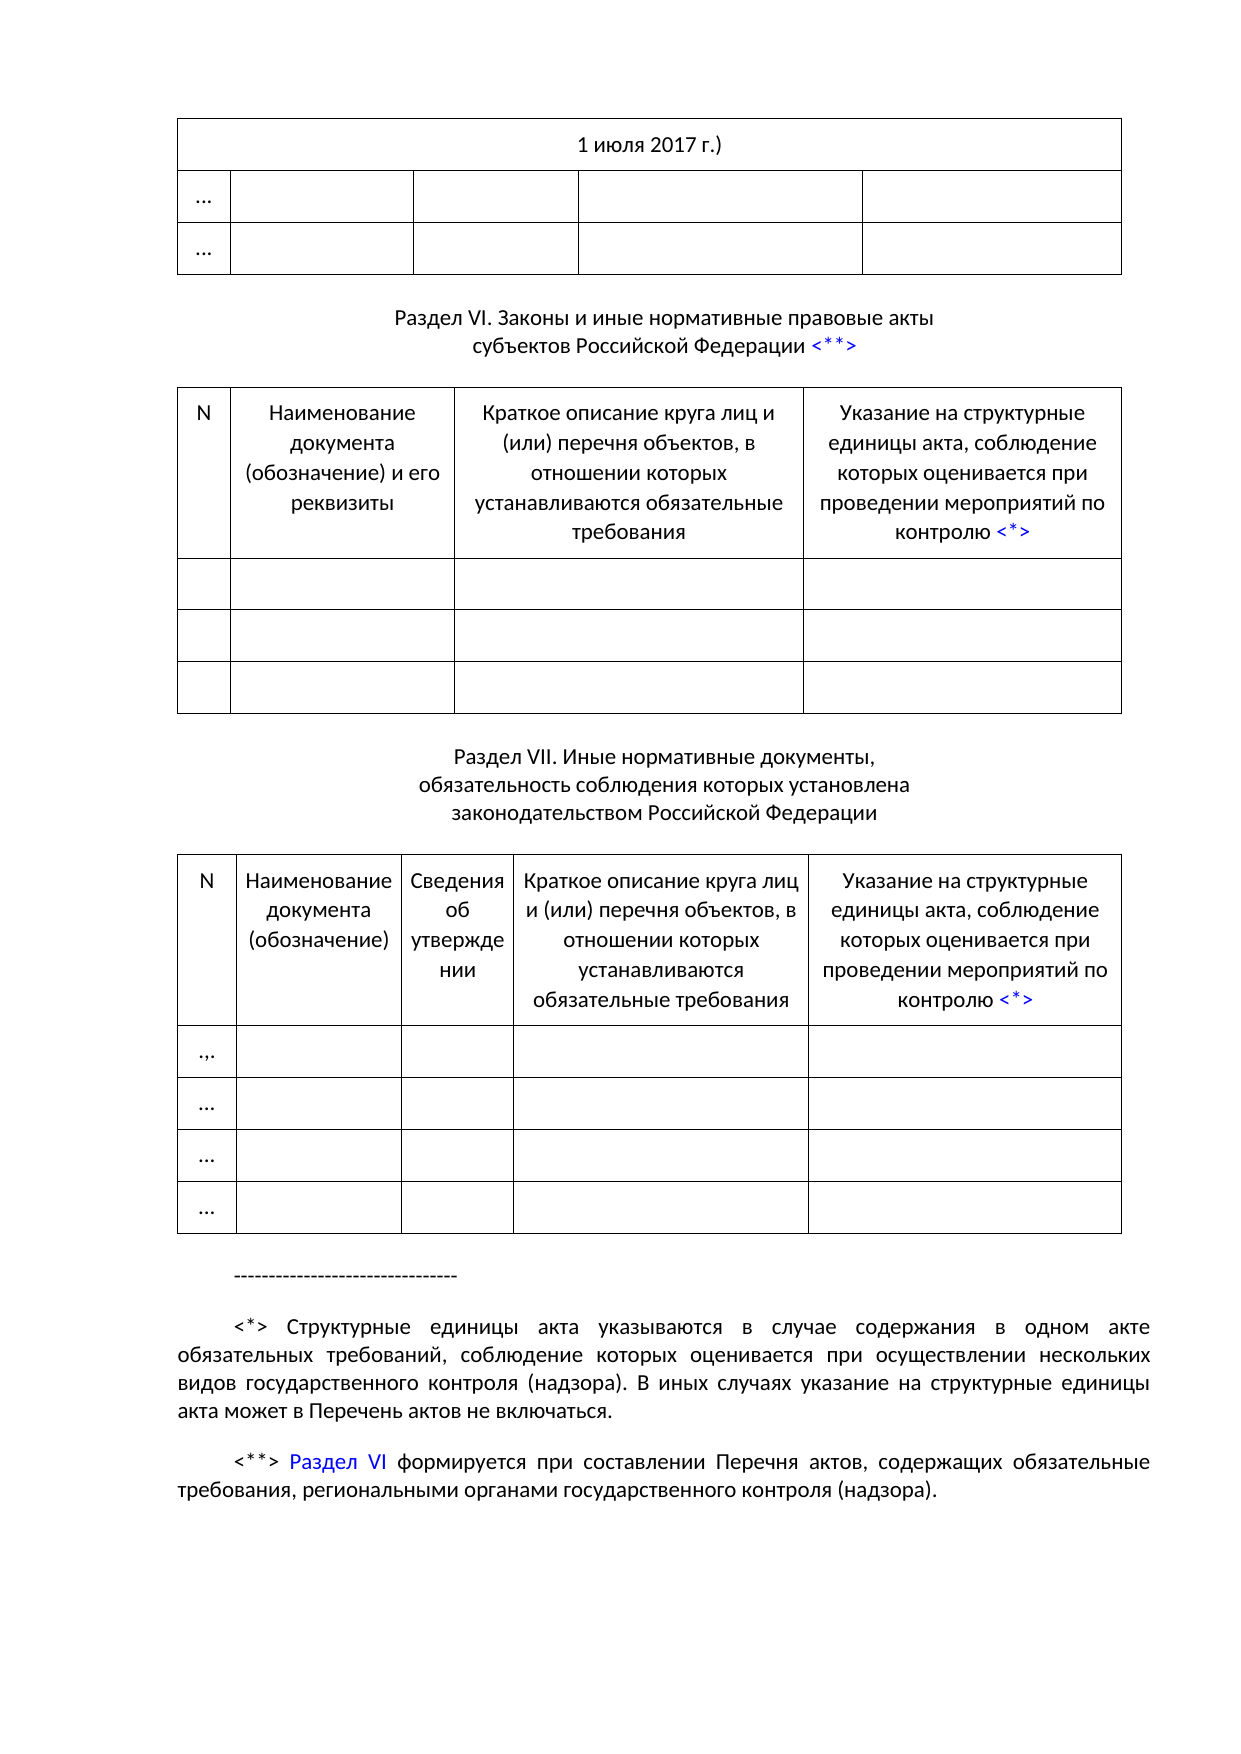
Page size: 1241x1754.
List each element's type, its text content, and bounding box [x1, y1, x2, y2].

table_cell ... [178, 1130, 236, 1181]
table_cell [514, 1130, 808, 1181]
table_header N [178, 388, 230, 557]
table_cell ... [178, 171, 230, 222]
table_cell [402, 1182, 513, 1232]
table_cell [178, 559, 230, 609]
table_cell [237, 1182, 401, 1232]
table_header Краткое описание круга лиц и (или) перечня объектов, в отношении которых устанавливаются обязательные требования [455, 388, 803, 557]
table_cell ... [178, 223, 230, 274]
table_cell .,. [178, 1026, 236, 1077]
table_cell [455, 559, 803, 609]
text <*> Структурные единицы акта указываются в случае содержания в одном акте обязательных требований, соблюдение которых оценивается при осуществлении нескольких видов государственного контроля (надзора). В иных случаях указание на структурные единицы акта может в Перечень актов не включаться. [177, 1312, 1152, 1424]
table_header N [178, 855, 236, 1025]
table_header Наименование документа (обозначение) [237, 855, 401, 1025]
table_cell [414, 171, 578, 222]
table_cell [804, 610, 1121, 661]
table_cell [809, 1182, 1121, 1232]
table_cell [514, 1182, 808, 1232]
text Раздел VI. Законы и иные нормативные правовые акты [177, 303, 1152, 331]
table_cell [402, 1078, 513, 1129]
table_cell [178, 662, 230, 713]
table_cell [804, 662, 1121, 713]
table_cell [237, 1078, 401, 1129]
text Раздел VII. Иные нормативные документы, [177, 742, 1152, 770]
table_header Указание на структурные единицы акта, соблюдение которых оценивается при проведении мероприятий по контролю <*> [809, 855, 1121, 1025]
table_cell [579, 171, 862, 222]
text обязательность соблюдения которых установлена [177, 770, 1152, 798]
table_cell [804, 559, 1121, 609]
text <**> Раздел VI формируется при составлении Перечня актов, содержащих обязательные требования, региональными органами государственного контроля (надзора). [177, 1447, 1152, 1503]
table_cell [414, 223, 578, 274]
table_cell ... [178, 1078, 236, 1129]
table_header Краткое описание круга лиц и (или) перечня объектов, в отношении которых устанавливаются обязательные требования [514, 855, 808, 1025]
table_cell [514, 1078, 808, 1129]
table_cell [231, 223, 413, 274]
table_cell [237, 1130, 401, 1181]
table_cell [455, 610, 803, 661]
text субъектов Российской Федерации <**> [177, 331, 1152, 359]
table_cell [863, 171, 1121, 222]
table_cell [455, 662, 803, 713]
table_cell [863, 223, 1121, 274]
text законодательством Российской Федерации [177, 798, 1152, 826]
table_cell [178, 119, 1121, 170]
table_cell ... [178, 1182, 236, 1232]
table_cell [809, 1026, 1121, 1077]
table_cell [231, 171, 413, 222]
table_cell [231, 662, 454, 713]
table_cell [402, 1130, 513, 1181]
table_cell [579, 223, 862, 274]
table_cell [237, 1026, 401, 1077]
table_cell [809, 1078, 1121, 1129]
table_cell [231, 559, 454, 609]
table_cell [809, 1130, 1121, 1181]
table_cell [178, 610, 230, 661]
table_cell [514, 1026, 808, 1077]
table_header Наименование документа (обозначение) и его реквизиты [231, 388, 454, 557]
table_cell [231, 610, 454, 661]
text -------------------------------- [177, 1261, 1152, 1289]
table_cell [402, 1026, 513, 1077]
table_header Указание на структурные единицы акта, соблюдение которых оценивается при проведении мероприятий по контролю <*> [804, 388, 1121, 557]
table_header Сведения об утверждении [402, 855, 513, 1025]
